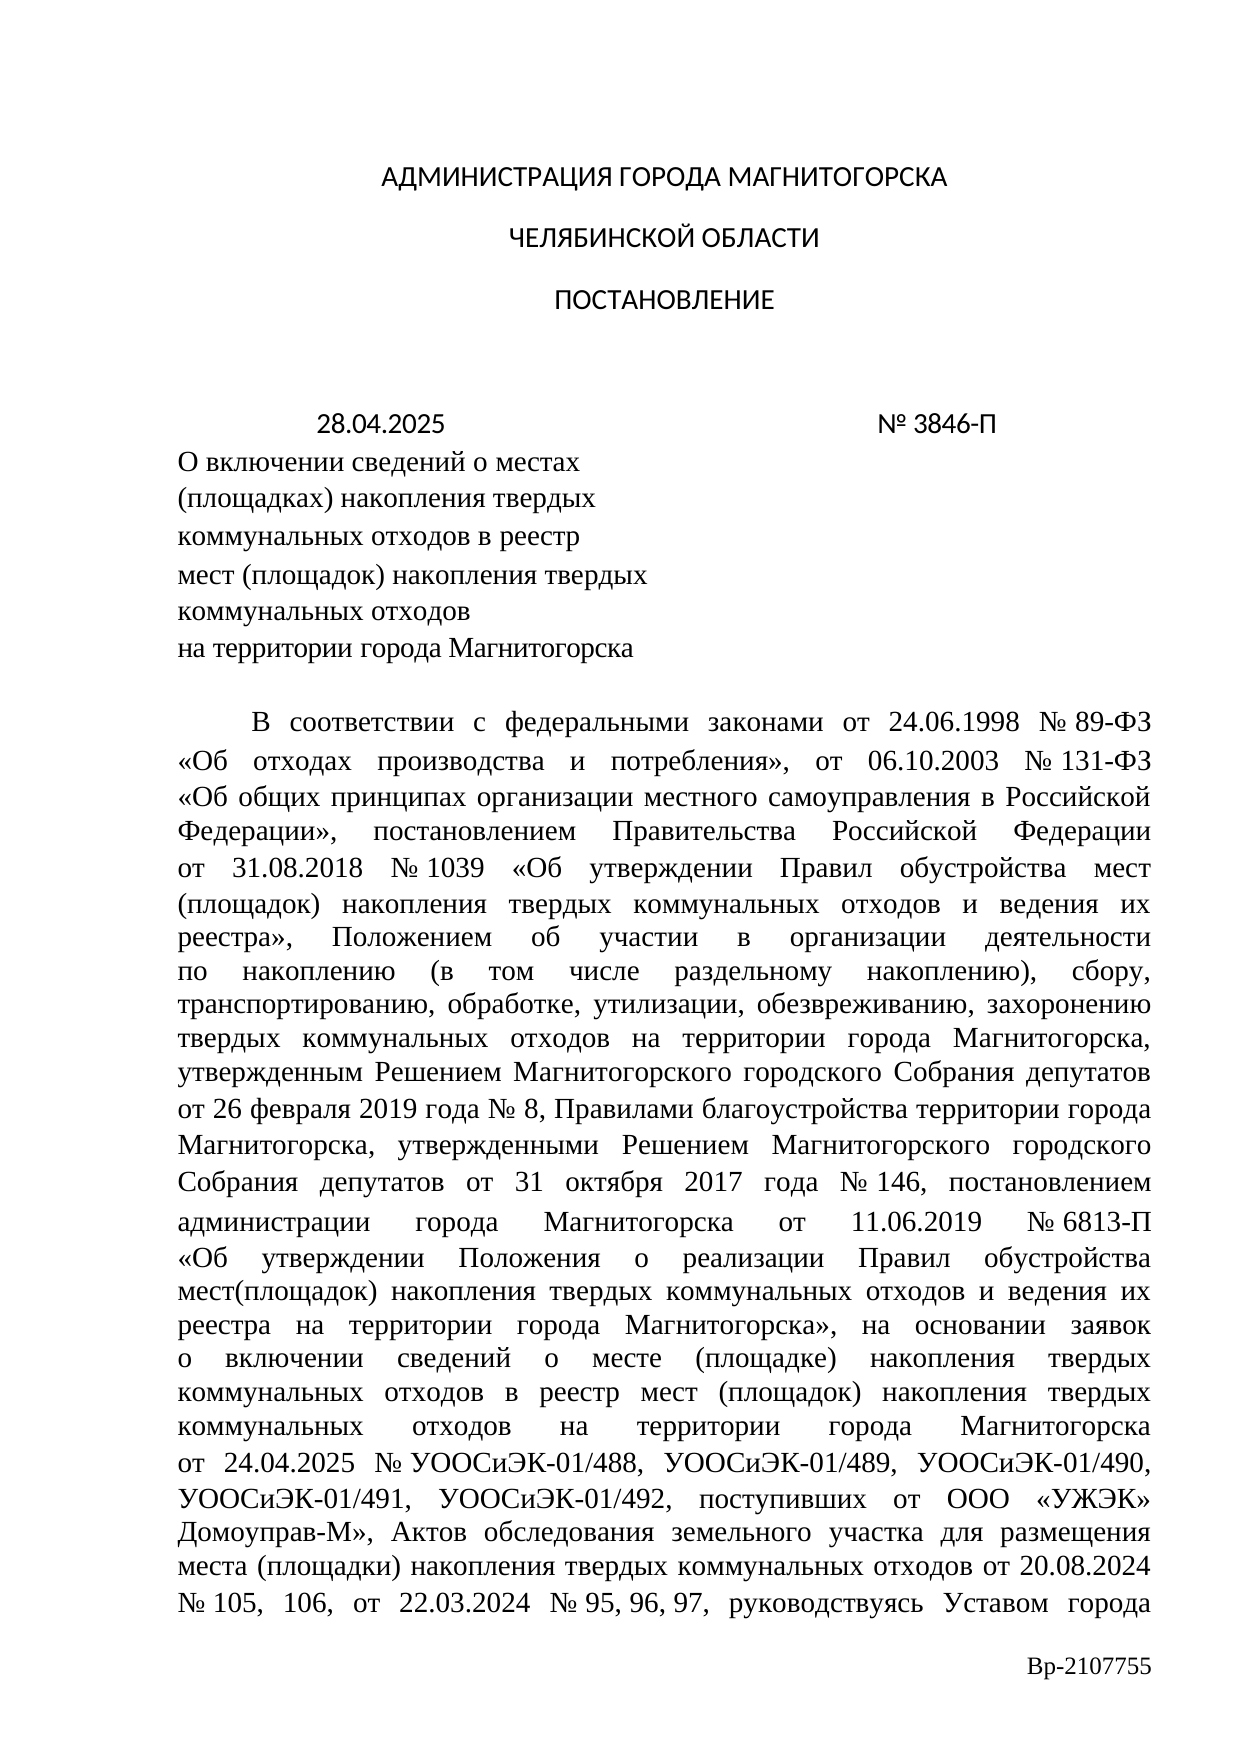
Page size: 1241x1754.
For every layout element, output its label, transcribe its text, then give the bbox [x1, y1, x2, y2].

text ЧЕЛЯБИНСКОЙ ОБЛАСТИ [177, 219, 1152, 255]
text О включении сведений о местах (площадках) накопления твердых коммунальных отходов в реестр мест (площадок) накопления твердых коммунальных отходов на территории города Магнитогорска [177, 441, 709, 666]
text АДМИНИСТРАЦИЯ ГОРОДА МАГНИТОГОРСКА [177, 158, 1152, 193]
text ПОСТАНОВЛЕНИЕ [177, 281, 1152, 317]
text 28.04.2025 № 3846-П [177, 405, 1137, 441]
